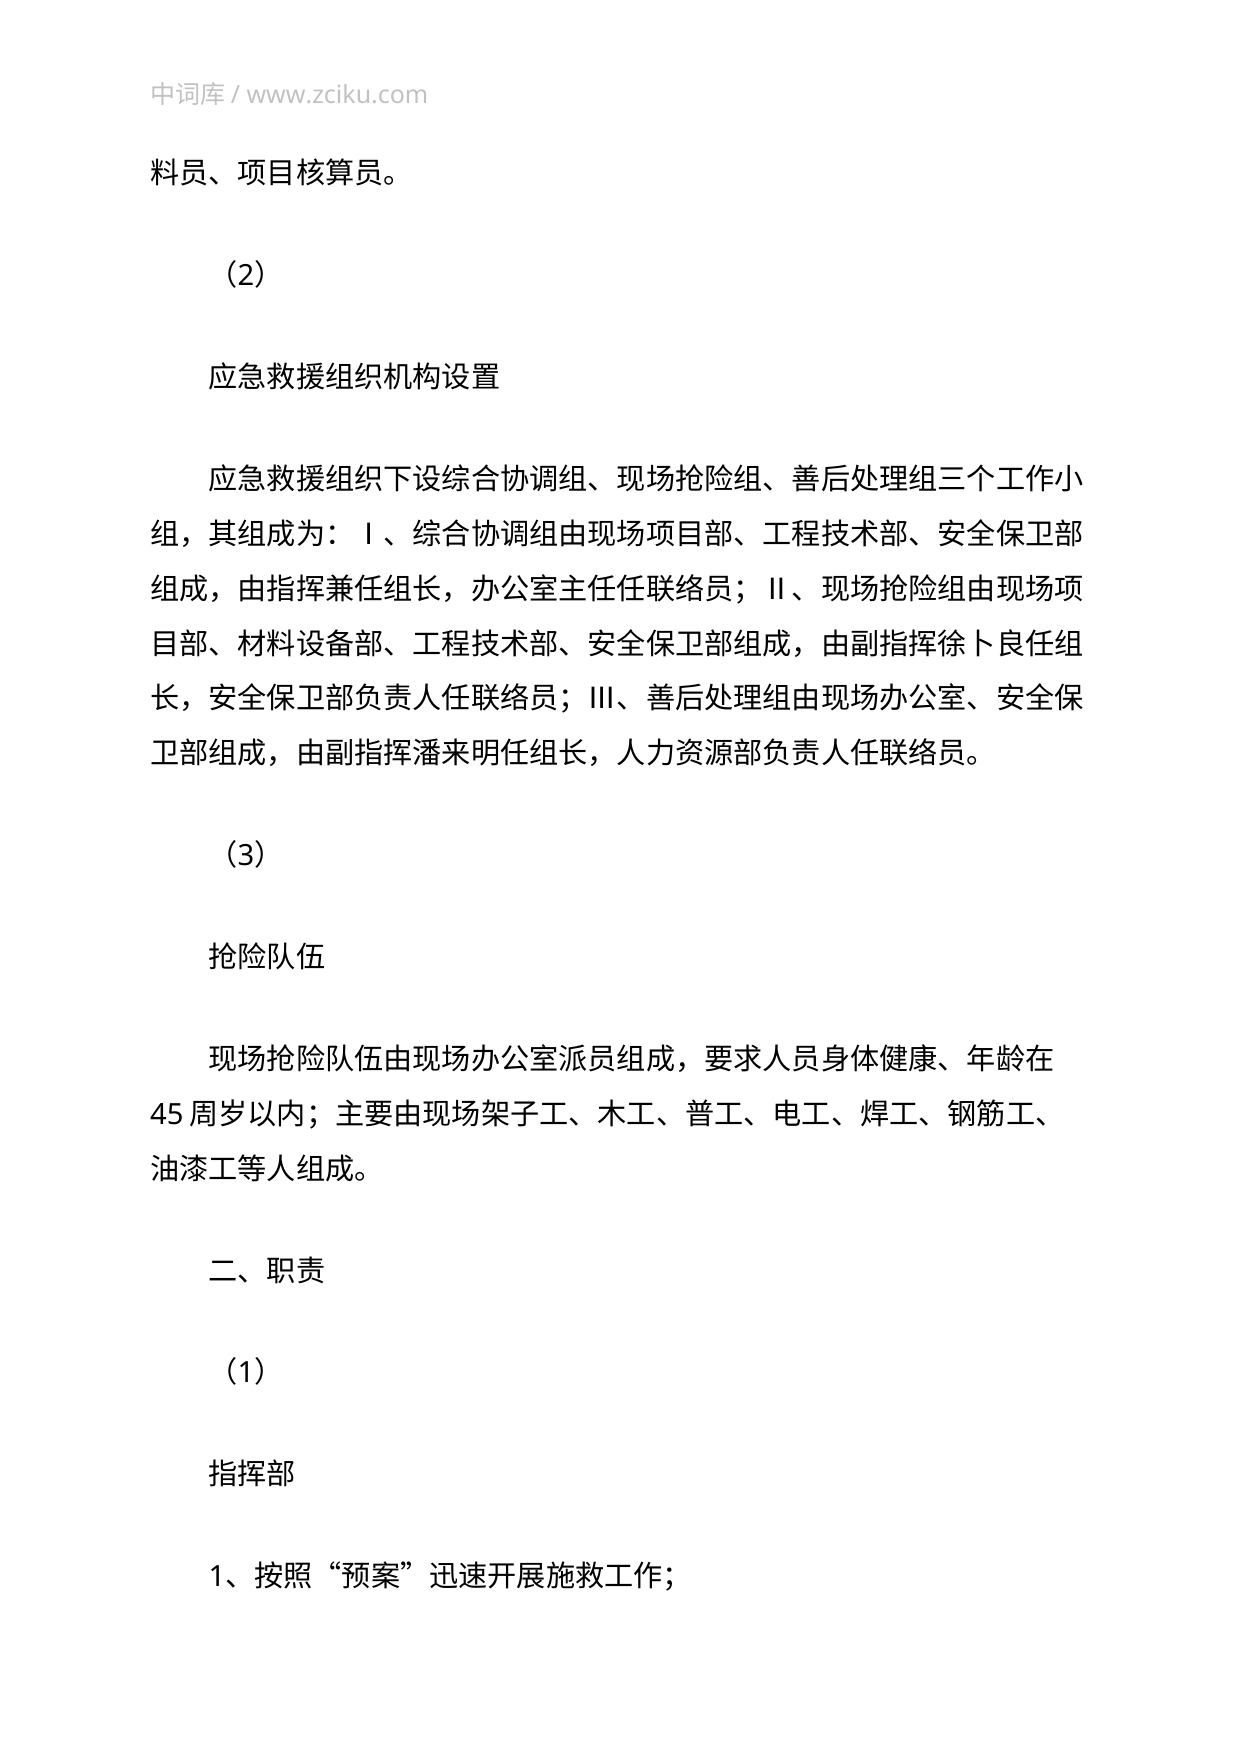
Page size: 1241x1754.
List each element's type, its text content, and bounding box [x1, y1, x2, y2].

text 现场抢险队伍由现场办公室派员组成，要求人员身体健康、年龄在45周岁以内；主要由现场架子工、木工、普工、电工、焊工、钢筋工、油漆工等人组成。 [150, 1036, 1090, 1188]
text 应急救援组织机构设置 [150, 354, 1090, 396]
text （3） [150, 832, 1090, 874]
text 二、职责 [150, 1247, 1090, 1289]
text （1） [150, 1349, 1090, 1391]
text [150, 150, 1090, 192]
text 抢险队伍 [150, 934, 1090, 976]
text 应急救援组织下设综合协调组、现场抢险组、善后处理组三个工作小组，其组成为：Ⅰ、综合协调组由现场项目部、工程技术部、安全保卫部组成，由指挥兼任组长，办公室主任任联络员；Ⅱ、现场抢险组由现场项目部、材料设备部、工程技术部、安全保卫部组成，由副指挥徐卜良任组长，安全保卫部负责人任联络员；Ⅲ、善后处理组由现场办公室、安全保卫部组成，由副指挥潘来明任组长，人力资源部负责人任联络员。 [150, 456, 1090, 772]
text 指挥部 [150, 1451, 1090, 1493]
text （2） [150, 252, 1090, 294]
text 1、按照“预案”迅速开展施救工作； [150, 1553, 1090, 1595]
